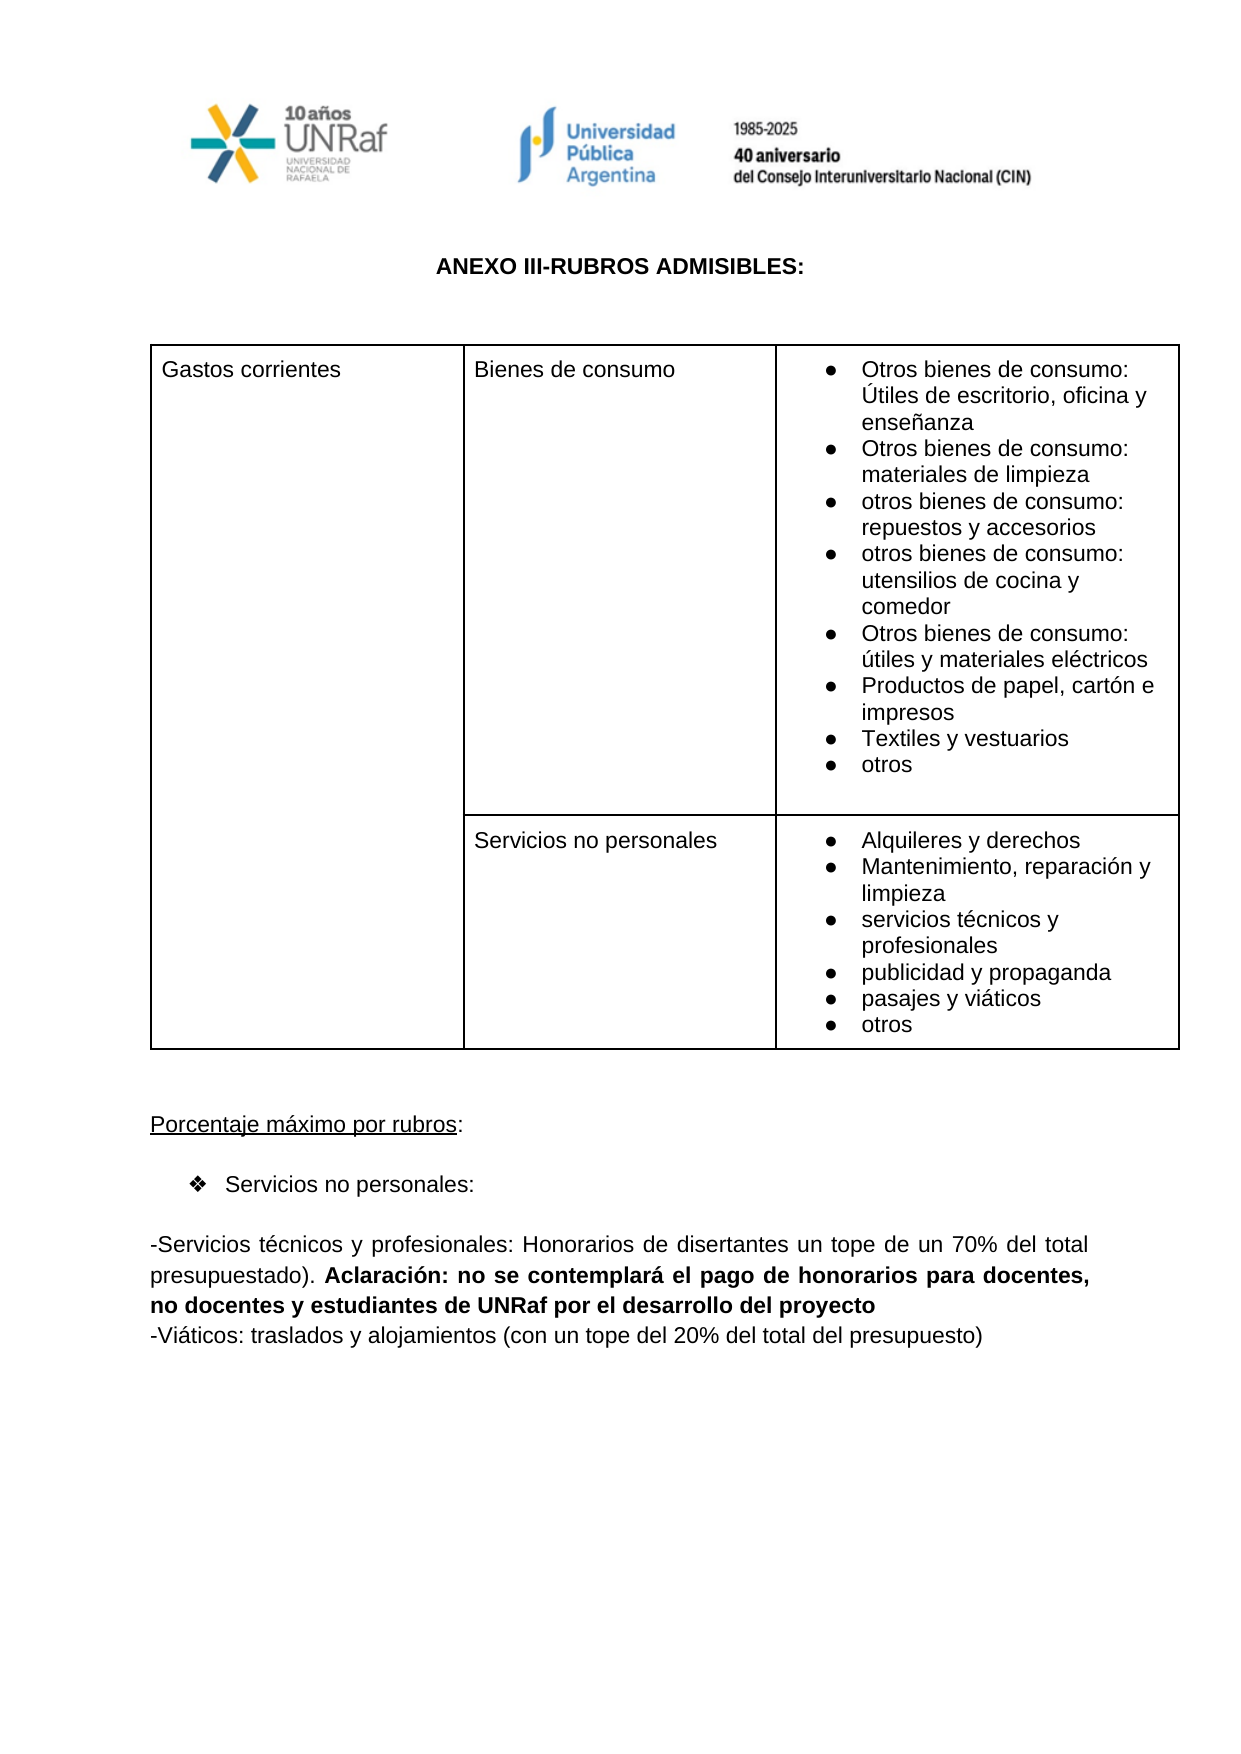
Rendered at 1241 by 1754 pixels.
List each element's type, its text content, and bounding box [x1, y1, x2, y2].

table_header Bienes de consumo [465, 346, 775, 814]
table_header Gastos corrientes [152, 346, 463, 1048]
text ANEXO III-RUBROS ADMISIBLES: [150, 253, 1090, 279]
text -Servicios técnicos y profesionales: Honorarios de disertantes un tope de un 70% del total presupuestado). Aclaración: no se contemplará el pago de honorarios para docentes, no docentes y estudiantes de UNRaf por el desarrollo del proyecto [150, 1231, 1090, 1318]
list Servicios no personales: [187, 1171, 1090, 1197]
text Porcentaje máximo por rubros: [150, 1111, 1090, 1137]
text -Viáticos: traslados y alojamientos (con un tope del 20% del total del presupuesto) [150, 1322, 1090, 1348]
table_header Otros bienes de consumo: Útiles de escritorio, oficina y enseñanza Otros bienes de consumo: materiales de limpieza otros bienes de consumo: repuestos y accesorios otros bienes de consumo: utensilios de cocina y comedor Otros bienes de consumo: útiles y materiales eléctricos Productos de papel, cartón e impresos Textiles y vestuarios otros [777, 346, 1178, 814]
table_cell Alquileres y derechos Mantenimiento, reparación y limpieza servicios técnicos y profesionales publicidad y propaganda pasajes y viáticos otros [777, 816, 1178, 1048]
table_cell Servicios no personales [465, 816, 775, 1048]
picture [150, 75, 1091, 219]
